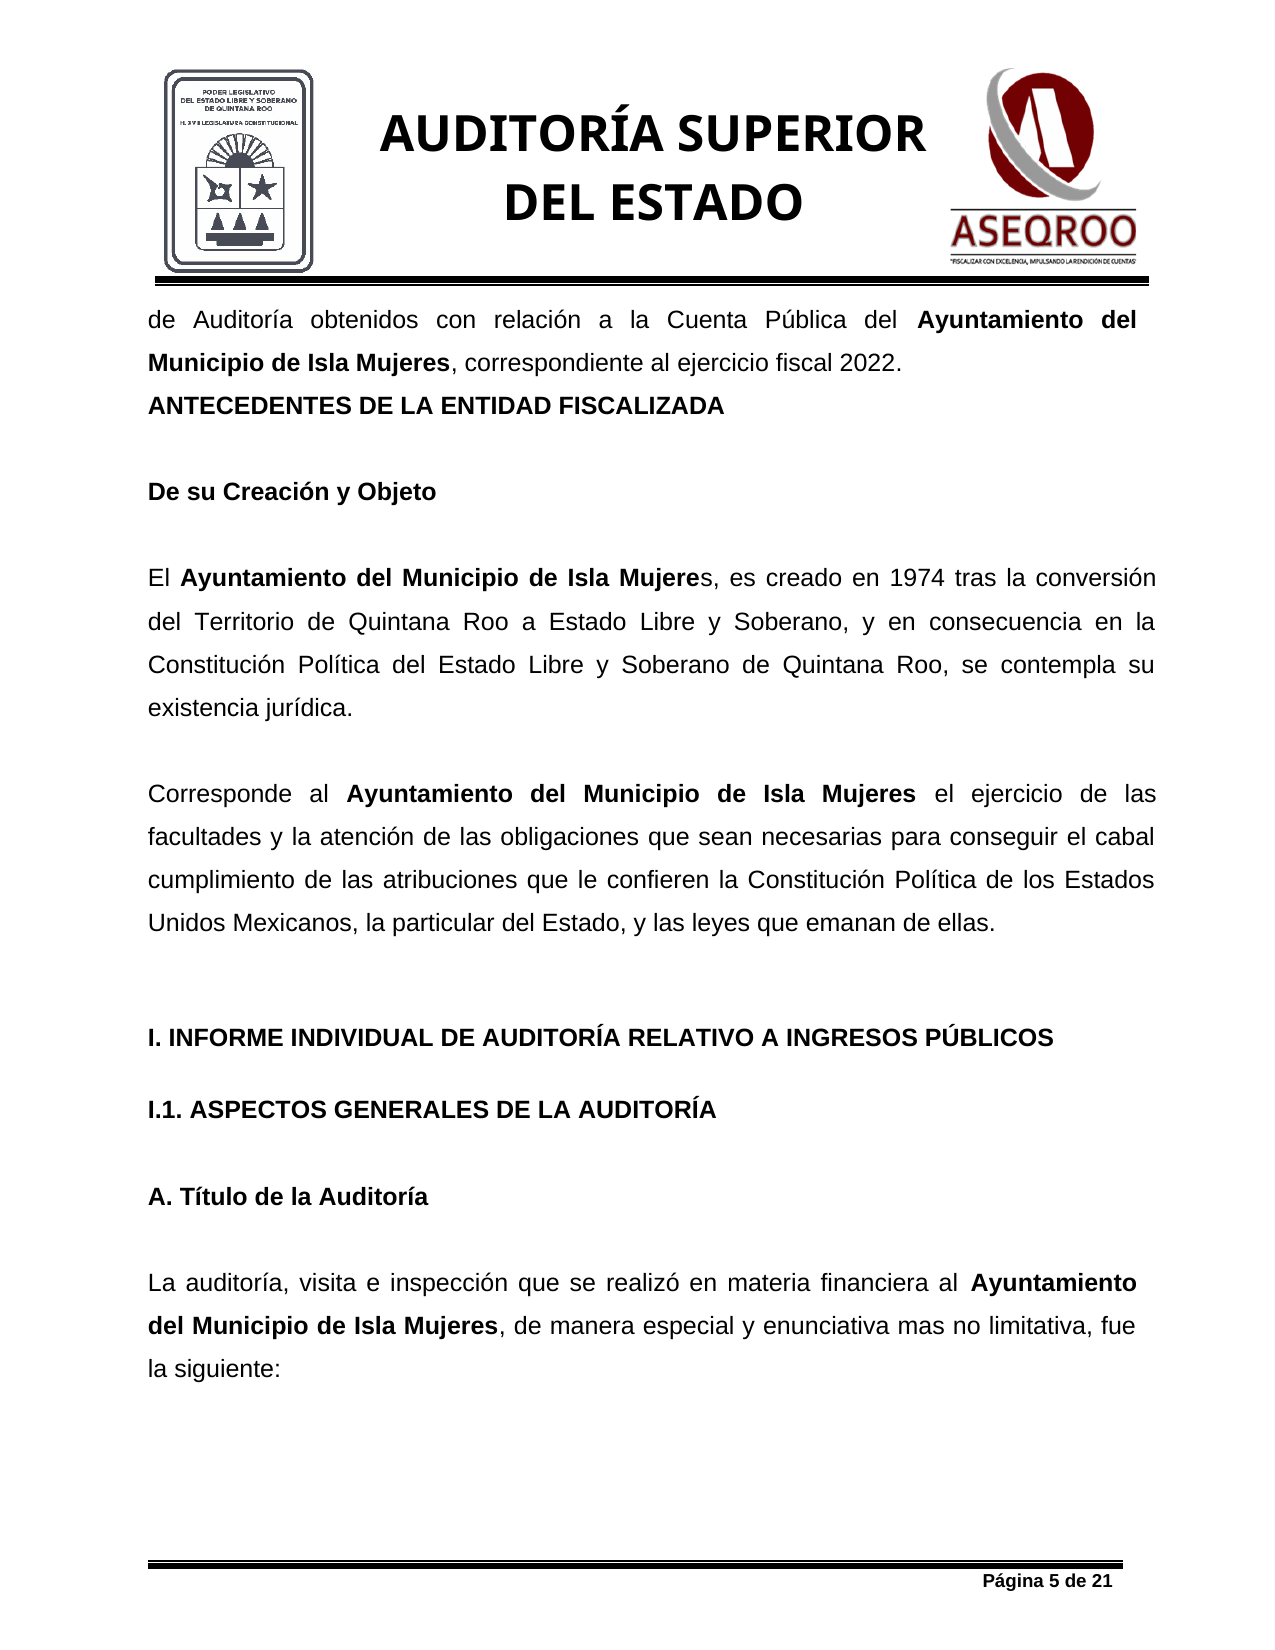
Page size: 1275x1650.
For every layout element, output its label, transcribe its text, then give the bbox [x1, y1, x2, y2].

text I. INFORME INDIVIDUAL DE AUDITORÍA RELATIVO A INGRESOS PÚBLICOS [148, 1023, 1157, 1052]
picture [950, 68, 1137, 265]
text De su Creación y Objeto [148, 477, 1137, 506]
text I.1. ASPECTOS GENERALES DE LA AUDITORÍA [148, 1095, 1137, 1124]
picture [162, 68, 314, 273]
text ANTECEDENTES DE LA ENTIDAD FISCALIZADA [148, 391, 1137, 420]
text A. Título de la Auditoría [148, 1182, 1157, 1210]
text El Ayuntamiento del Municipio de Isla Mujeres, es creado en 1974 tras la conversión del Territorio de Quintana Roo a Estado Libre y Soberano, y en consecuencia en la Constitución Política del Estado Libre y Soberano de Quintana Roo, se contempla su existencia jurídica. [148, 563, 1157, 722]
text Corresponde al Ayuntamiento del Municipio de Isla Mujeres el ejercicio de las facultades y la atención de las obligaciones que sean necesarias para conseguir el cabal cumplimiento de las atribuciones que le confieren la Constitución Política de los Estados Unidos Mexicanos, la particular del Estado, y las leyes que emanan de ellas. [148, 779, 1157, 937]
text La auditoría, visita e inspección que se realizó en materia financiera al Ayuntamiento del Municipio de Isla Mujeres, de manera especial y enunciativa mas no limitativa, fue la siguiente: [148, 1268, 1137, 1383]
